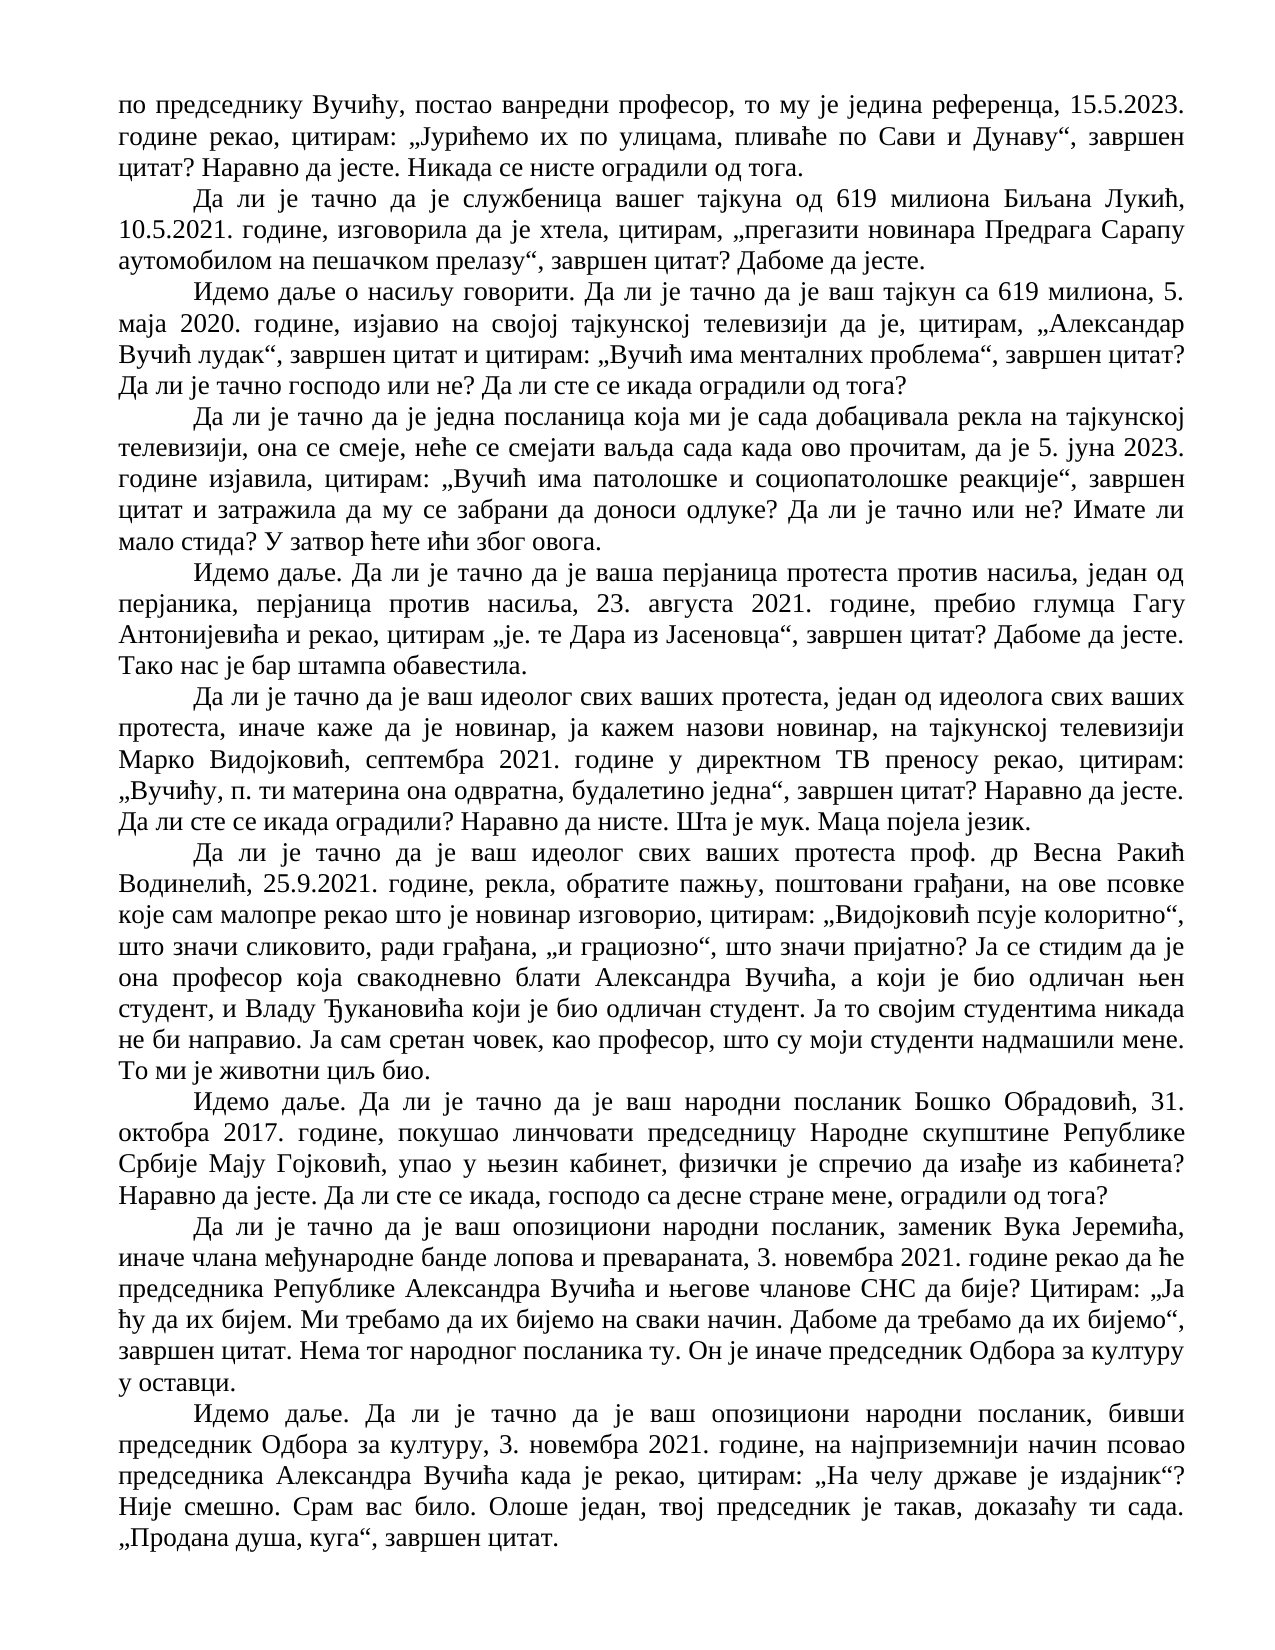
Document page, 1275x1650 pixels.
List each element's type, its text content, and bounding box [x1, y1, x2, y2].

text Идемо даље. Да ли је тачно да је ваш народни посланик Бошко Обрадовић, 31. октобра 2017. године, покушао линчовати председницу Народне скупштине Републике Србије Мају Гојковић, упао у њезин кабинет, физички је спречио да изађе из кабинета? Наравно да јесте. Да ли сте се икада, господо са десне стране мене, оградили од тога? [118, 1085, 1186, 1210]
text Да ли је тачно да је ваш идеолог свих ваших протеста, један од идеолога свих ваших протеста, иначе каже да је новинар, ја кажем назови новинар, на тајкунској телевизији Марко Видојковић, септембра 2021. године у директном ТВ преносу рекао, цитирам: „Вучићу, п. ти материна она одвратна, будалетино једна“, завршен цитат? Наравно да јесте. Да ли сте се икада оградили? Наравно да нисте. Шта је мук. Маца појела језик. [118, 680, 1186, 836]
text Да ли је тачно да је ваш идеолог свих ваших протеста проф. др Весна Ракић Водинелић, 25.9.2021. године, рекла, обратите пажњу, поштовани грађани, на ове псовке које сам малопре рекао што је новинар изговорио, цитирам: „Видојковић псује колоритно“, што значи сликовито, ради грађана, „и грациозно“, што значи пријатно? Ја се стидим да је она професор која свакодневно блати Александра Вучића, а који је био одличан њен студент, и Владу Ђукановића који је био одличан студент. Ја то својим студентима никада не би направио. Ја сам сретан човек, као професор, што су моји студенти надмашили мене. То ми је животни циљ био. [118, 836, 1186, 1085]
text Идемо даље о насиљу говорити. Да ли је тачно да је ваш тајкун са 619 милиона, 5. маја 2020. године, изјавио на својој тајкунској телевизији да је, цитирам, „Александар Вучић лудак“, завршен цитат и цитирам: „Вучић има менталних проблема“, завршен цитат? Да ли је тачно господо или не? Да ли сте се икада оградили од тога? [118, 276, 1186, 400]
text Да ли је тачно да је једна посланица која ми је сада добацивала рекла на тајкунској телевизији, она се смеје, неће се смејати ваљда сада када ово прочитам, да је 5. јуна 2023. године изјавила, цитирам: „Вучић има патолошке и социопатолошке реакције“, завршен цитат и затражила да му се забрани да доноси одлуке? Да ли је тачно или не? Имате ли мало стида? У затвор ћете ићи због овога. [118, 400, 1186, 556]
text Да ли је тачно да је ваш опозициони народни посланик, заменик Вука Јеремића, иначе члана међународне банде лопова и превараната, 3. новембра 2021. године рекао да ће председника Републике Александра Вучића и његове чланове СНС да бије? Цитирам: „Ја ћу да их бијем. Ми требамо да их бијемо на сваки начин. Дабоме да требамо да их бијемо“, завршен цитат. Нема тог народног посланика ту. Он је иначе председник Одбора за културу у оставци. [118, 1210, 1186, 1397]
text Да ли је тачно да је службеница вашег тајкуна од 619 милиона Биљана Лукић, 10.5.2021. године, изговорила да је хтела, цитирам, „прегазити новинара Предрага Сарапу аутомобилом на пешачком прелазу“, завршен цитат? Дабоме да јесте. [118, 182, 1186, 276]
text Идемо даље. Да ли је тачно да је ваша перјаница протеста против насиља, један од перјаника, перјаница против насиља, 23. августа 2021. године, пребио глумца Гагу Антонијевића и рекао, цитирам „је. те Дара из Јасеновца“, завршен цитат? Дабоме да јесте. Тако нас је бар штампа обавестила. [118, 556, 1186, 680]
text Идемо даље. Да ли је тачно да је ваш опозициони народни посланик, бивши председник Одбора за културу, 3. новембра 2021. године, на најприземнији начин псовао председника Александра Вучића када је рекао, цитирам: „На челу државе је издајник“? Није смешно. Срам вас било. Олоше један, твој председник је такав, доказаћу ти сада. „Продана душа, куга“, завршен цитат. [118, 1397, 1186, 1552]
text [118, 89, 1186, 182]
